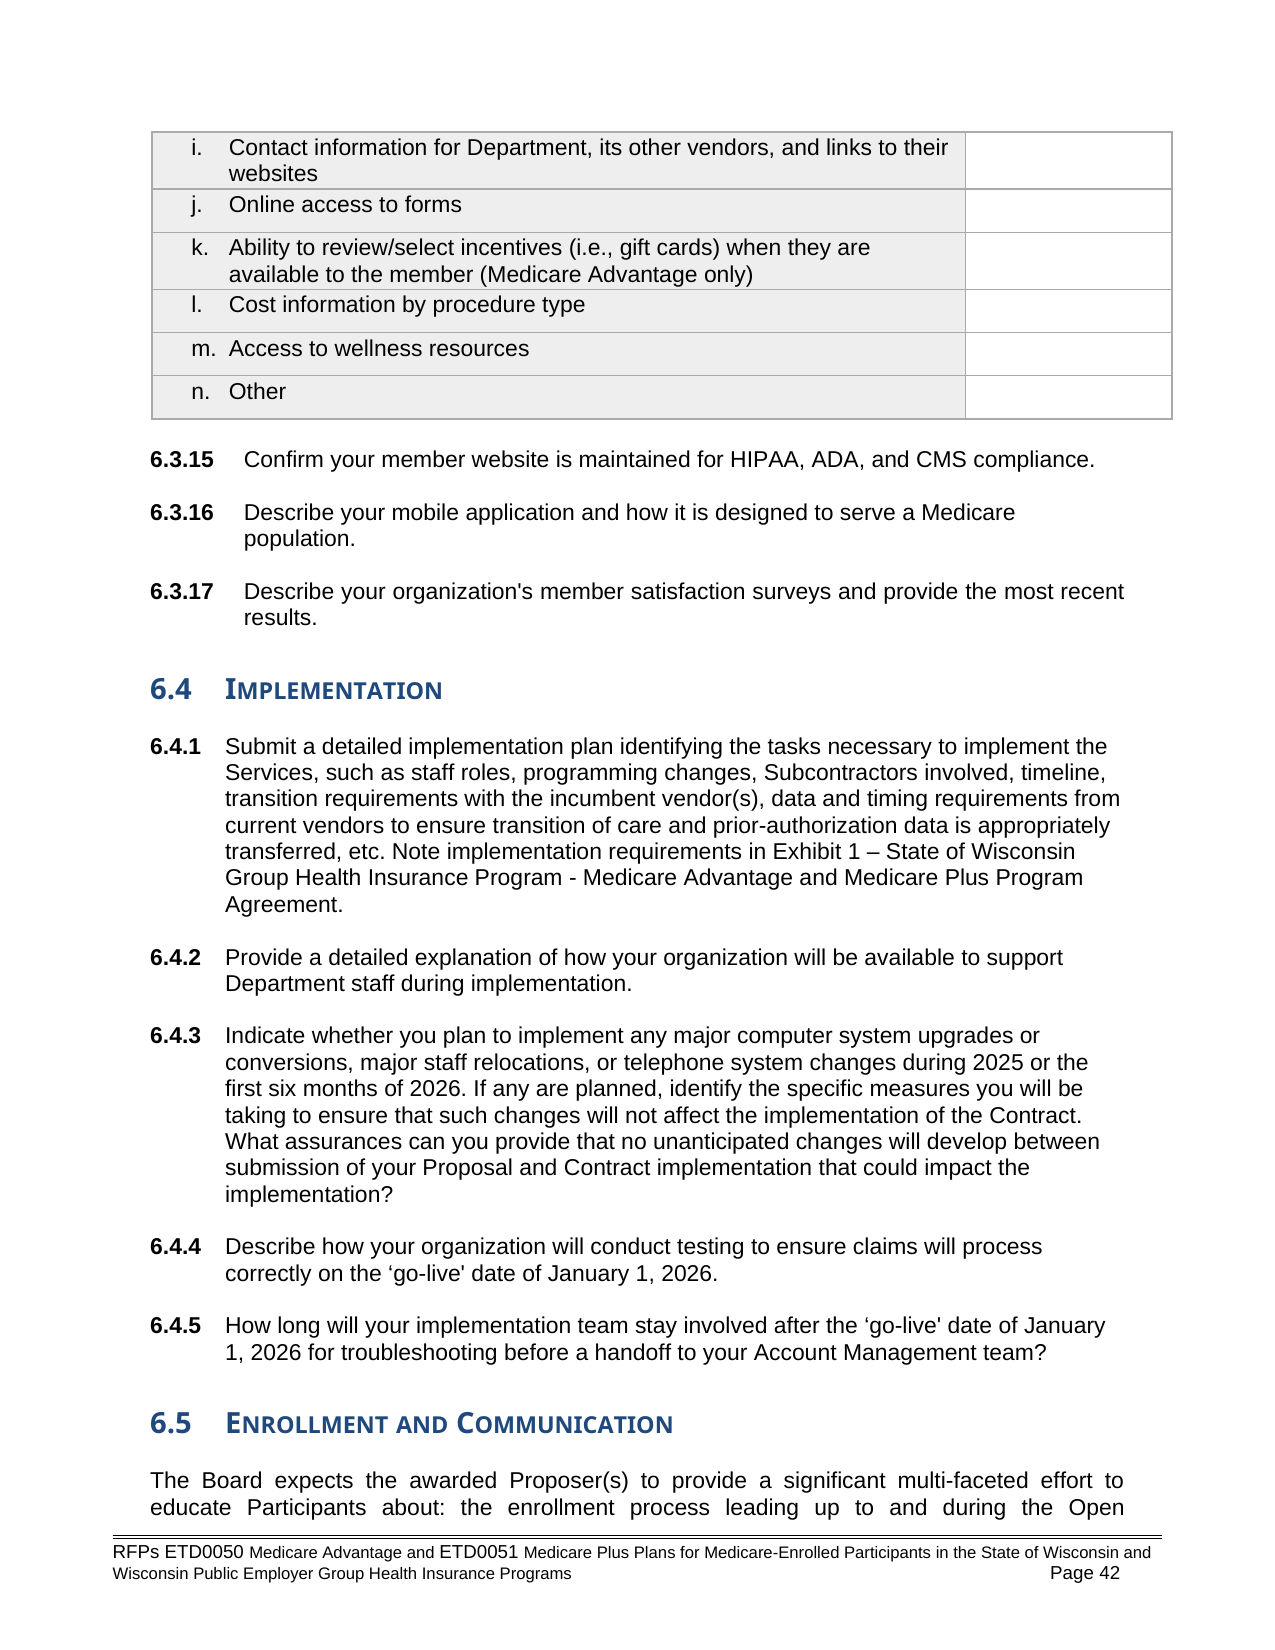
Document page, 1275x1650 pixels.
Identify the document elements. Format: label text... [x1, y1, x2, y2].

text 6.4.3 Indicate whether you plan to implement any major computer system upgrades or conversions, major staff relocations, or telephone system changes during 2025 or the first six months of 2026. If any are planned, identify the specific measures you will be taking to ensure that such changes will not affect the implementation of the Contract. What assurances can you provide that no unanticipated changes will develop between submission of your Proposal and Contract implementation that could impact the implementation? [150, 1022, 1125, 1207]
table_cell Contact information for Department, its other vendors, and links to their websites [153, 133, 965, 188]
text 6.3.15 Confirm your member website is maintained for HIPAA, ADA, and CMS compliance. [150, 446, 1125, 472]
table_cell [966, 190, 1171, 232]
table_cell Cost information by procedure type [153, 290, 965, 332]
table_cell Access to wellness resources [153, 333, 965, 375]
text 6.3.16 Describe your mobile application and how it is designed to serve a Medicare population. [150, 499, 1125, 551]
table_cell [966, 333, 1171, 375]
text 6.4.5 How long will your implementation team stay involved after the ‘go-live' date of January 1, 2026 for troubleshooting before a handoff to your Account Management team? [150, 1312, 1125, 1365]
subtitle 6.5 Enrollment and Communication [150, 1403, 1125, 1442]
table_cell Ability to review/select incentives (i.e., gift cards) when they are available to the member (Medicare Advantage only) [153, 233, 965, 289]
text 6.4.1 Submit a detailed implementation plan identifying the tasks necessary to implement the Services, such as staff roles, programming changes, Subcontractors involved, timeline, transition requirements with the incumbent vendor(s), data and timing requirements from current vendors to ensure transition of care and prior-authorization data is appropriately transferred, etc. Note implementation requirements in Exhibit 1 – State of Wisconsin Group Health Insurance Program - Medicare Advantage and Medicare Plus Program Agreement. [150, 733, 1125, 917]
text 6.3.17 Describe your organization's member satisfaction surveys and provide the most recent results. [150, 578, 1125, 630]
text 6.4.2 Provide a detailed explanation of how your organization will be available to support Department staff during implementation. [150, 943, 1125, 996]
table_cell Other [153, 376, 965, 418]
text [150, 1467, 1125, 1520]
table_cell [966, 233, 1171, 289]
subtitle 6.4 Implementation [150, 668, 1125, 708]
table_cell [966, 133, 1171, 188]
table_cell Online access to forms [153, 190, 965, 232]
table_cell [966, 290, 1171, 332]
text 6.4.4 Describe how your organization will conduct testing to ensure claims will process correctly on the ‘go-live' date of January 1, 2026. [150, 1233, 1125, 1286]
table_cell [966, 376, 1171, 418]
